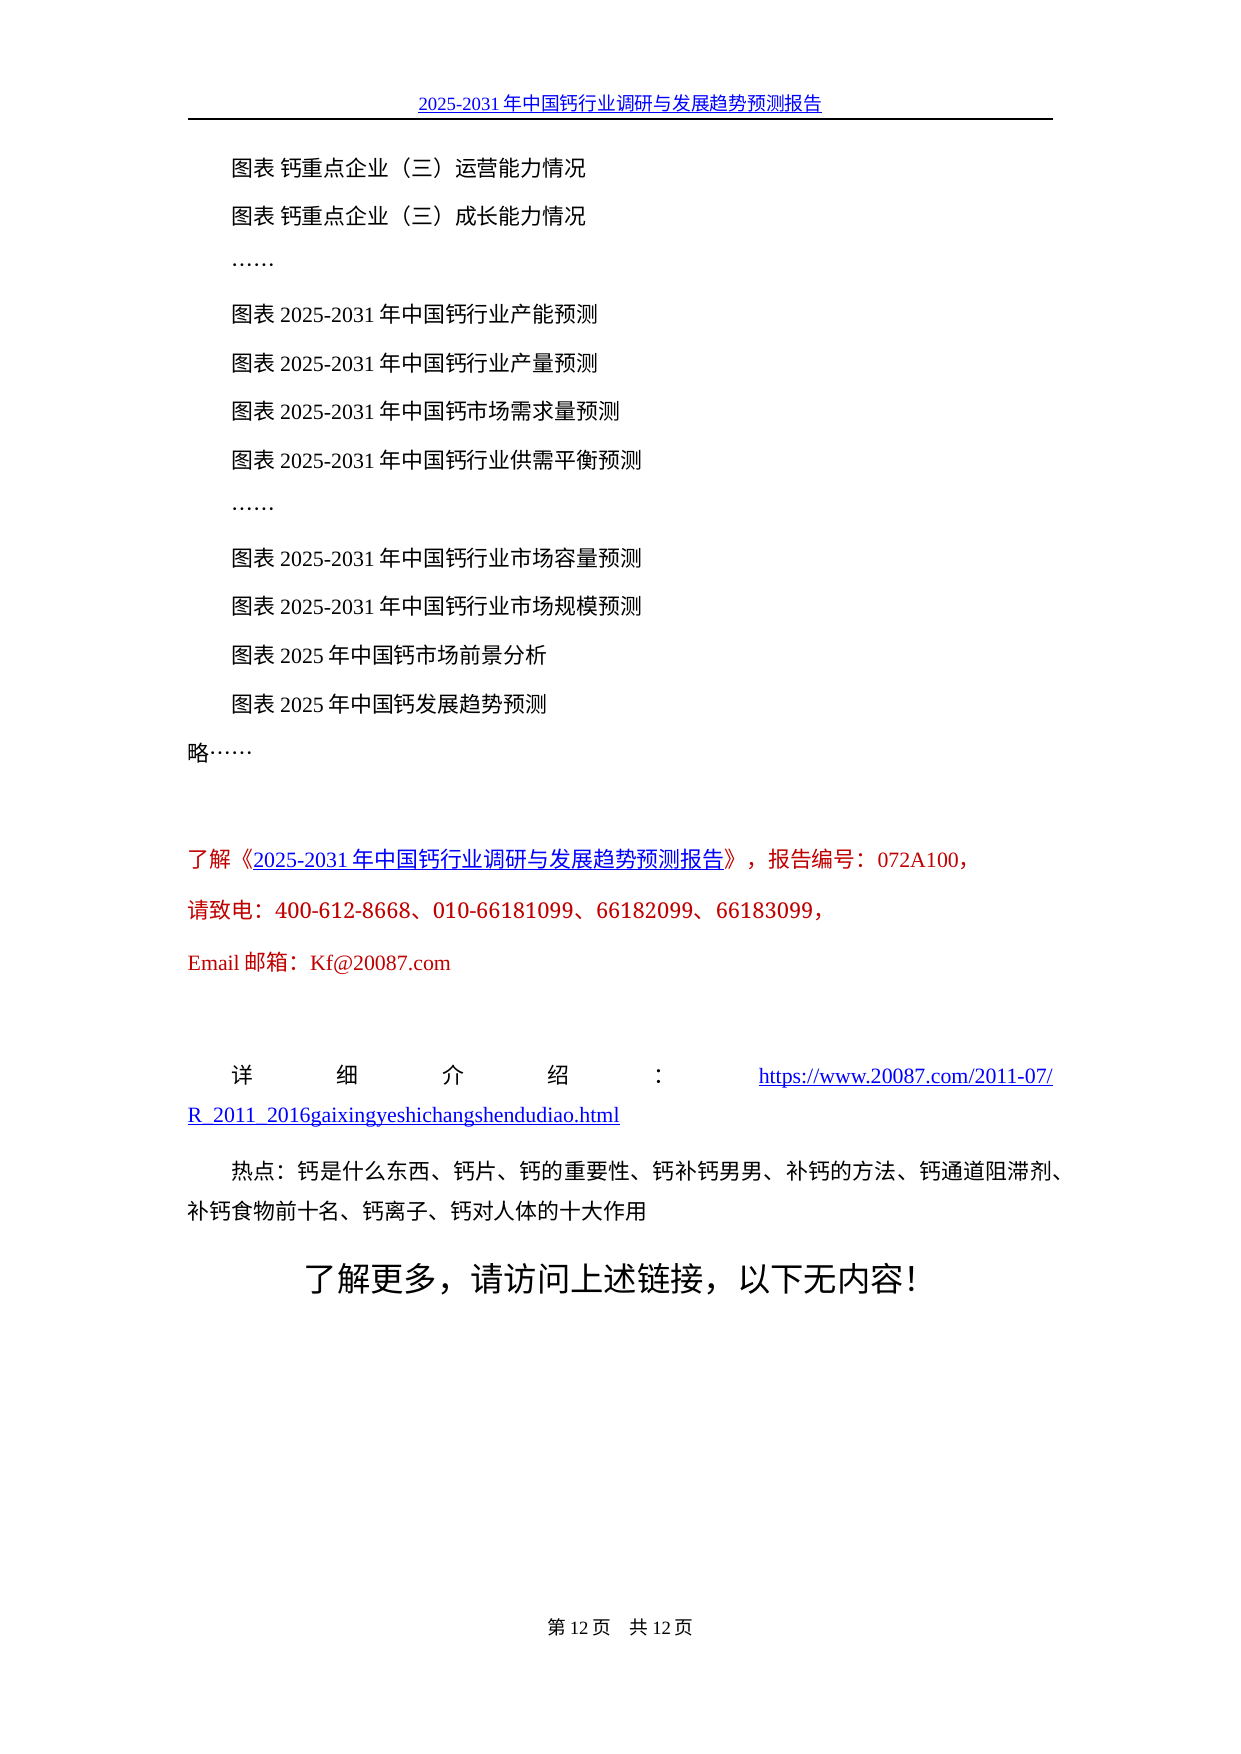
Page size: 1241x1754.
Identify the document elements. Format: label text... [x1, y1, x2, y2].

title 了解更多，请访问上述链接，以下无内容！ [187, 1244, 1053, 1309]
text 请致电：400-612-8668、010-66181099、66182099、66183099， [187, 893, 1053, 926]
text 了解《2025-2031年中国钙行业调研与发展趋势预测报告》，报告编号：072A100， [187, 842, 1053, 874]
text 详细介绍：https://www.20087.com/2011-07/R_2011_2016gaixingyeshichangshendudiao.html [187, 1058, 1053, 1131]
text Email邮箱：Kf@20087.com [187, 945, 1053, 977]
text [187, 150, 1053, 768]
text 热点：钙是什么东西、钙片、钙的重要性、钙补钙男男、补钙的方法、钙通道阻滞剂、补钙食物前十名、钙离子、钙对人体的十大作用 [187, 1153, 1053, 1226]
